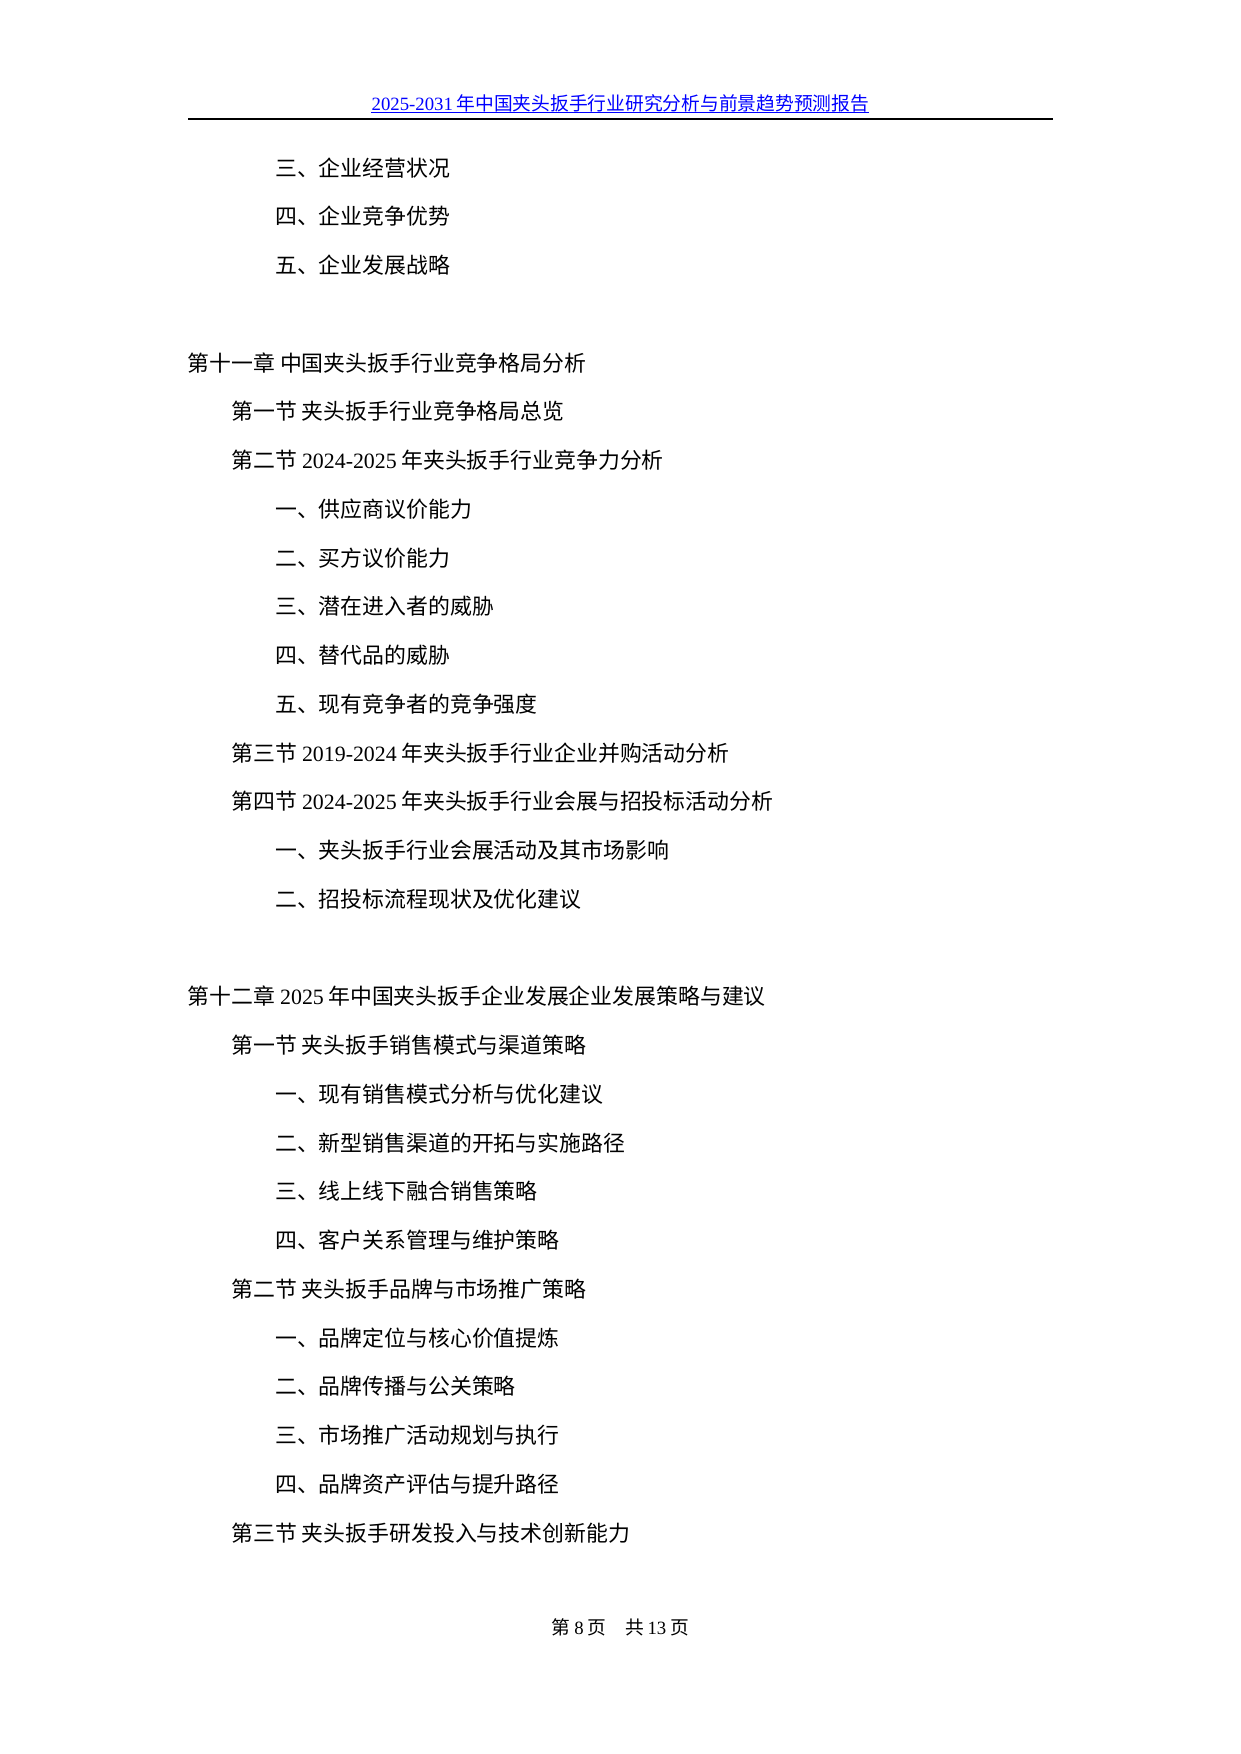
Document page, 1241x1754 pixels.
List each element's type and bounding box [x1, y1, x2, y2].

text [187, 150, 1053, 1548]
